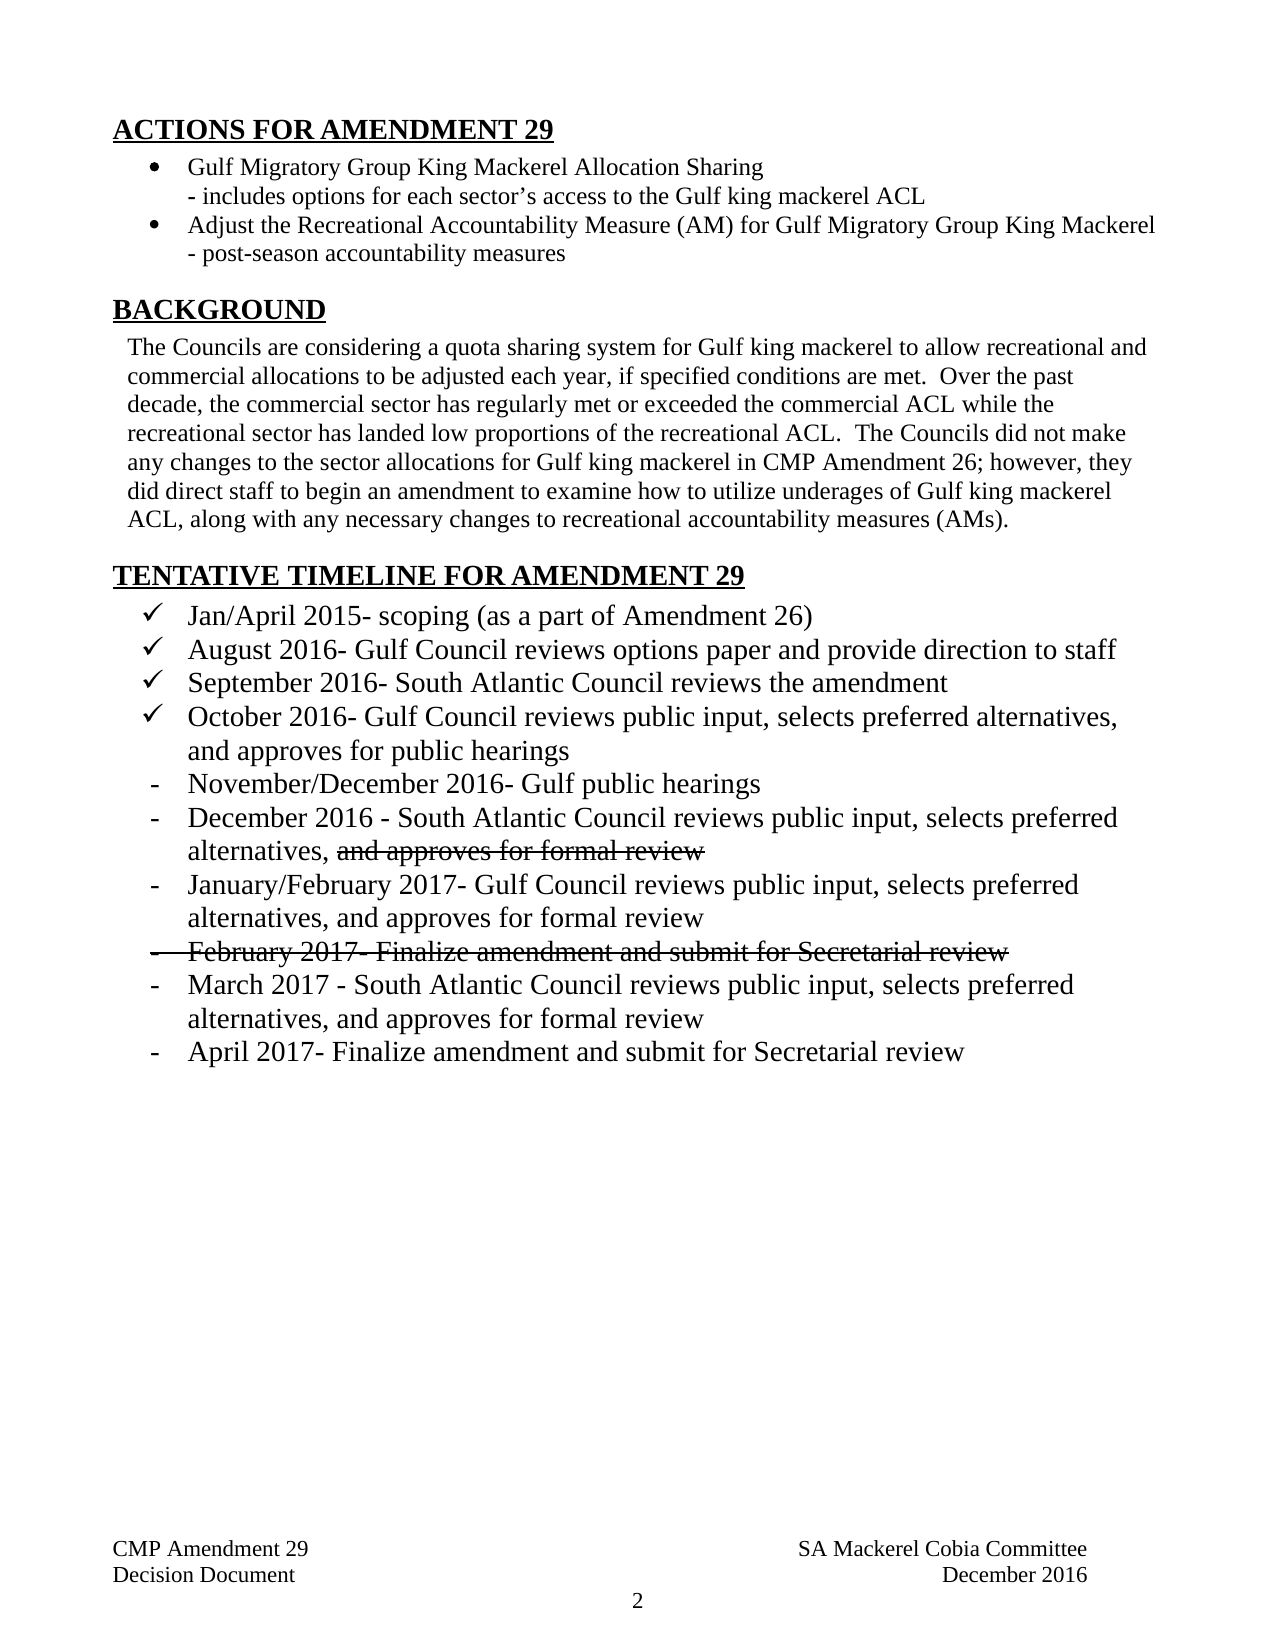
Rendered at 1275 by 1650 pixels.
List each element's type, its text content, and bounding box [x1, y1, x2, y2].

list Adjust the Recreational Accountability Measure (AM) for Gulf Migratory Group King Mackerel [150, 210, 1162, 238]
list October 2016- Gulf Council reviews public input, selects preferred alternatives, and approves for public hearings [141, 699, 1162, 766]
list December 2016 - South Atlantic Council reviews public input, selects preferred alternatives, and approves for formal review [150, 800, 1162, 867]
text - includes options for each sector’s access to the Gulf king mackerel ACL [187, 181, 1162, 210]
list April 2017- Finalize amendment and submit for Secretarial review [150, 1034, 1162, 1068]
list January/February 2017- Gulf Council reviews public input, selects preferred alternatives, and approves for formal review [150, 867, 1162, 934]
list September 2016- South Atlantic Council reviews the amendment [141, 665, 1162, 699]
list February 2017- Finalize amendment and submit for Secretarial review [150, 934, 1162, 967]
subtitle TENTATIVE TIMELINE FOR AMENDMENT 29 [112, 558, 1162, 592]
subtitle BACKGROUND [112, 292, 1162, 326]
list March 2017 - South Atlantic Council reviews public input, selects preferred alternatives, and approves for formal review [150, 967, 1162, 1034]
list Gulf Migratory Group King Mackerel Allocation Sharing [150, 152, 1162, 181]
text - post-season accountability measures [187, 238, 1162, 267]
text The Councils are considering a quota sharing system for Gulf king mackerel to allow recreational and commercial allocations to be adjusted each year, if specified conditions are met. Over the past decade, the commercial sector has regularly met or exceeded the commercial ACL while the recreational sector has landed low proportions of the recreational ACL. The Councils did not make any changes to the sector allocations for Gulf king mackerel in CMP Amendment 26; however, they did direct staff to begin an amendment to examine how to utilize underages of Gulf king mackerel ACL, along with any necessary changes to recreational accountability measures (AMs). [127, 332, 1150, 533]
list Jan/April 2015- scoping (as a part of Amendment 26) [141, 598, 1162, 632]
list August 2016- Gulf Council reviews options paper and provide direction to staff [141, 632, 1162, 665]
list November/December 2016- Gulf public hearings [150, 766, 1162, 800]
subtitle ACTIONS FOR AMENDMENT 29 [112, 112, 1162, 146]
